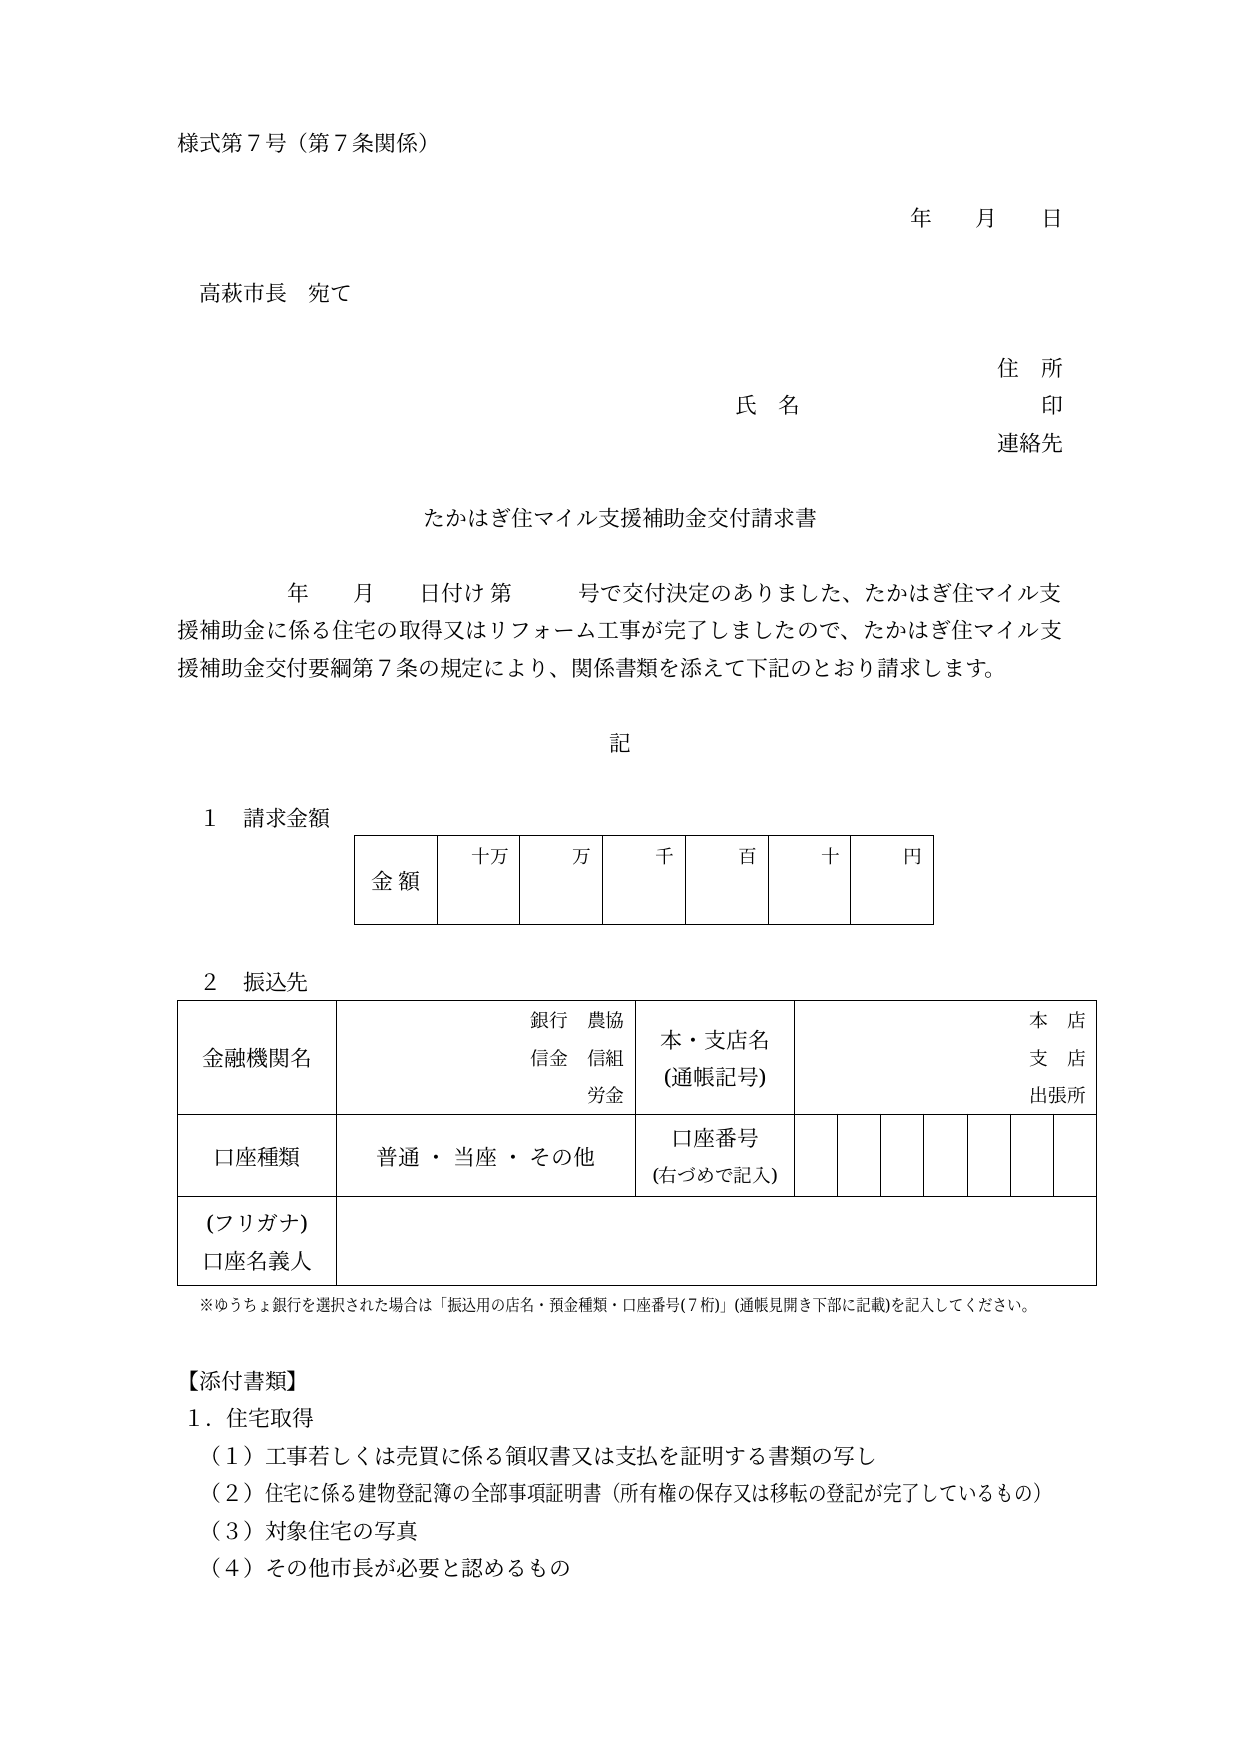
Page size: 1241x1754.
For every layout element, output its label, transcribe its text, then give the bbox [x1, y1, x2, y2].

text 様式第７号（第７条関係） [177, 123, 1063, 160]
table_header 十万 [438, 836, 519, 924]
table_header 金融機関名 [178, 1001, 336, 1113]
table_header 十 [769, 836, 850, 924]
table_cell [924, 1115, 967, 1196]
table_cell 普通 ・ 当座 ・ その他 [337, 1115, 635, 1196]
text １ 請求金額 [177, 798, 1063, 835]
text （１）工事若しくは売買に係る領収書又は支払を証明する書類の写し [177, 1436, 1063, 1473]
table_header 百 [686, 836, 768, 924]
table_header 本 店 支 店 出張所 [795, 1001, 1096, 1113]
table_cell 口座種類 [178, 1115, 336, 1196]
text ※ゆうちょ銀行を選択された場合は「振込用の店名・預金種類・口座番号(７桁)」(通帳見開き下部に記載)を記入してください。 [177, 1286, 1063, 1323]
text （３）対象住宅の写真 [177, 1511, 1063, 1548]
table_cell [968, 1115, 1010, 1196]
table_header 銀行 農協 信金 信組 労金 [337, 1001, 635, 1113]
table_cell [795, 1115, 837, 1196]
text たかはぎ住マイル支援補助金交付請求書 [177, 498, 1063, 535]
table_cell (フリガナ) 口座名義人 [178, 1197, 336, 1285]
table_header 万 [520, 836, 602, 924]
table_cell 口座番号 (右づめで記入) [636, 1115, 794, 1196]
text 住 所 [177, 348, 1063, 385]
table_cell [1011, 1115, 1053, 1196]
text 氏 名 印 [177, 385, 1063, 423]
text 高萩市長 宛て [177, 273, 1063, 310]
text 【添付書類】 [177, 1361, 1063, 1398]
text １．住宅取得 [177, 1398, 1063, 1436]
table_header 円 [851, 836, 933, 924]
table_cell [337, 1197, 1096, 1285]
text （４）その他市長が必要と認めるもの [177, 1548, 1063, 1586]
text ２ 振込先 [177, 962, 1063, 1000]
table_cell [838, 1115, 880, 1196]
text 連絡先 [177, 423, 1063, 460]
table_header 金 額 [355, 836, 437, 924]
subtitle 記 [177, 723, 1063, 760]
text 年 月 日 [177, 198, 1063, 235]
table_header 本・支店名 (通帳記号) [636, 1001, 794, 1113]
table_cell [881, 1115, 923, 1196]
text （２）住宅に係る建物登記簿の全部事項証明書（所有権の保存又は移転の登記が完了しているもの） [199, 1473, 1063, 1511]
text 年 月 日付け 第 号で交付決定のありました、たかはぎ住マイル支援補助金に係る住宅の取得又はリフォーム工事が完了しましたので、たかはぎ住マイル支援補助金交付要綱第７条の規定により、関係書類を添えて下記のとおり請求します。 [177, 573, 1063, 685]
table_cell [1054, 1115, 1096, 1196]
table_header 千 [603, 836, 685, 924]
